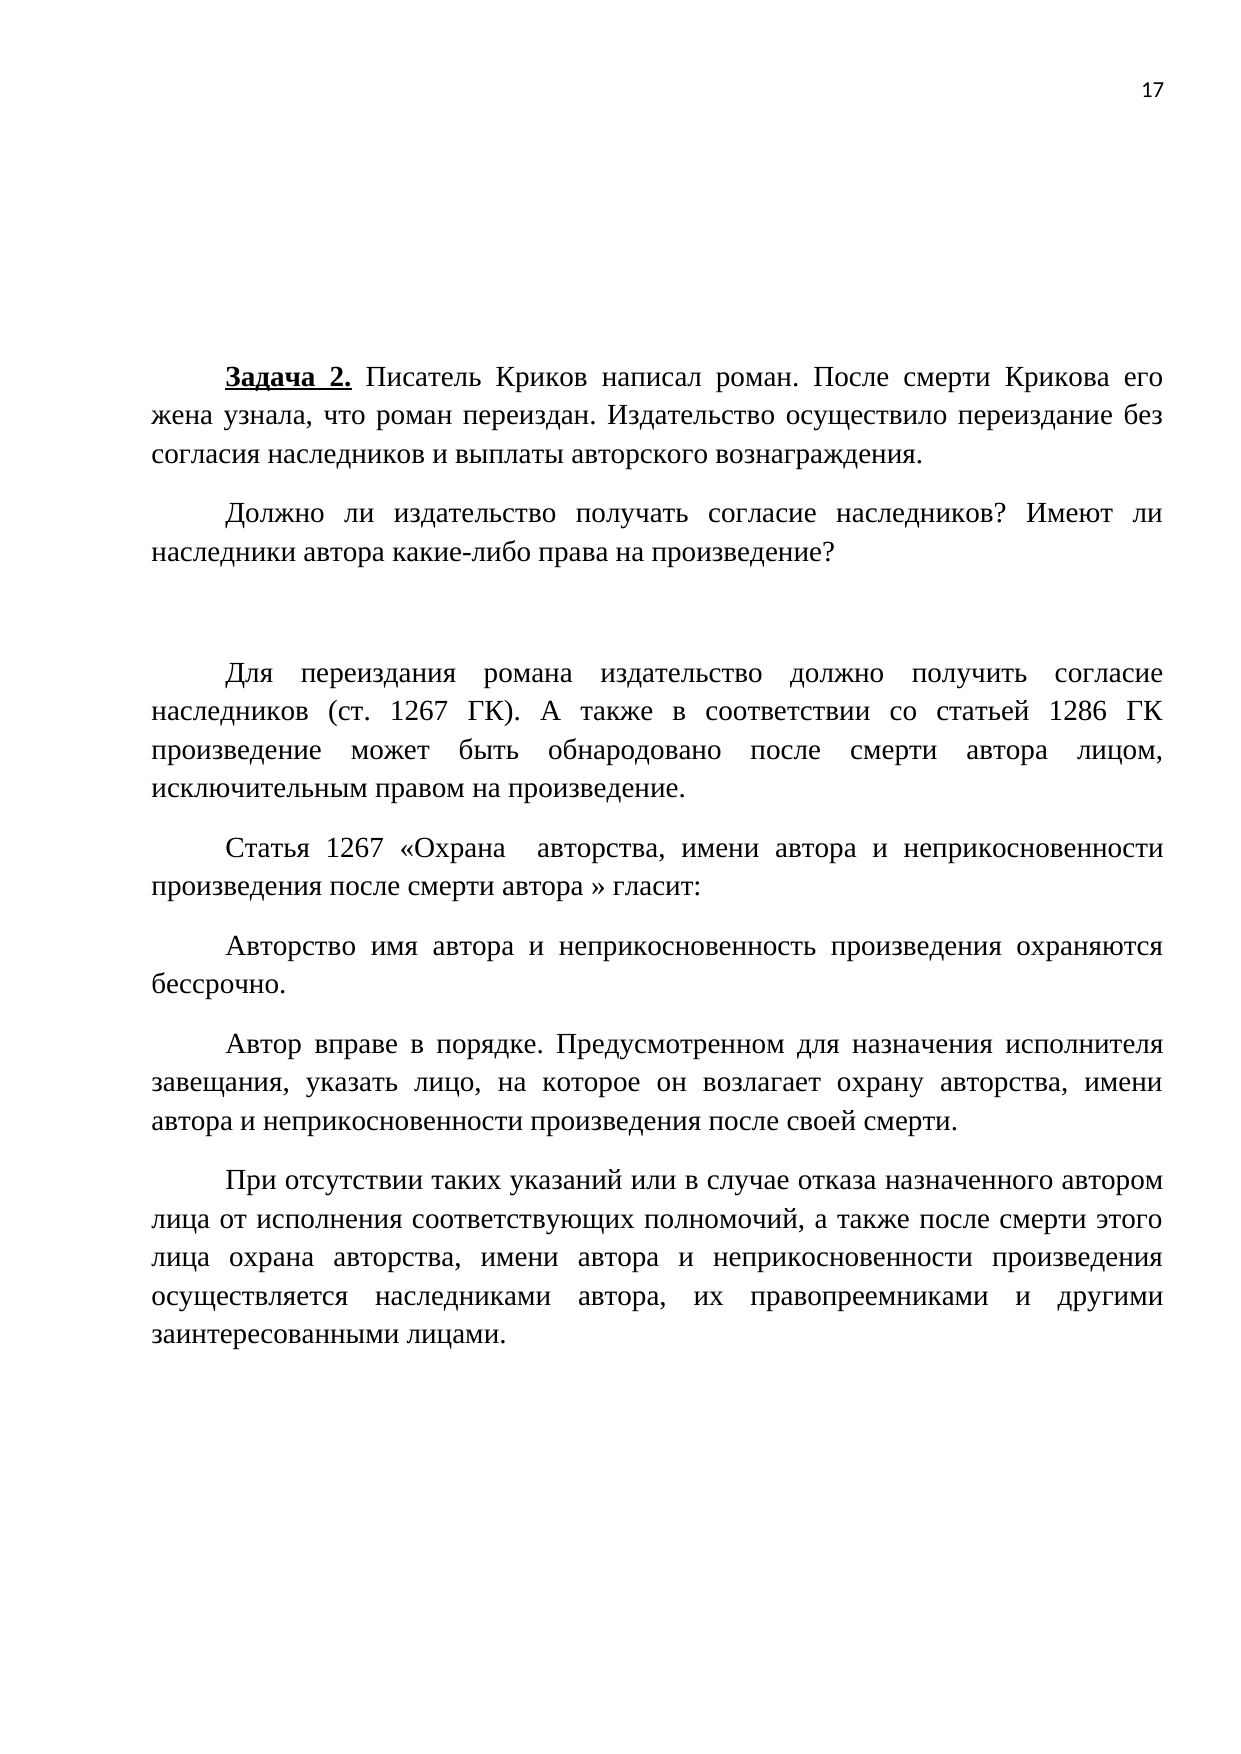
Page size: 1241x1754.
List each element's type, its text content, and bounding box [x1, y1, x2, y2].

text Статья 1267 «Охрана авторства, имени автора и неприкосновенности произведения после смерти автора » гласит: [151, 830, 1164, 902]
text При отсутствии таких указаний или в случае отказа назначенного автором лица от исполнения соответствующих полномочий, а также после смерти этого лица охрана авторства, имени автора и неприкосновенности произведения осуществляется наследниками автора, их правопреемниками и другими заинтересованными лицами. [151, 1162, 1164, 1350]
text Должно ли издательство получать согласие наследников? Имеют ли наследники автора какие-либо права на произведение? [151, 495, 1164, 567]
text Авторство имя автора и неприкосновенность произведения охраняются бессрочно. [151, 928, 1164, 1000]
text Для переиздания романа издательство должно получить согласие наследников (ст. 1267 ГК). А также в соответствии со статьей 1286 ГК произведение может быть обнародовано после смерти автора лицом, исключительным правом на произведение. [151, 655, 1164, 804]
text Задача 2. Писатель Криков написал роман. После смерти Крикова его жена узнала, что роман переиздан. Издательство осуществило переиздание без согласия наследников и выплаты авторского вознаграждения. [151, 359, 1164, 469]
text Автор вправе в порядке. Предусмотренном для назначения исполнителя завещания, указать лицо, на которое он возлагает охрану авторства, имени автора и неприкосновенности произведения после своей смерти. [151, 1026, 1164, 1136]
